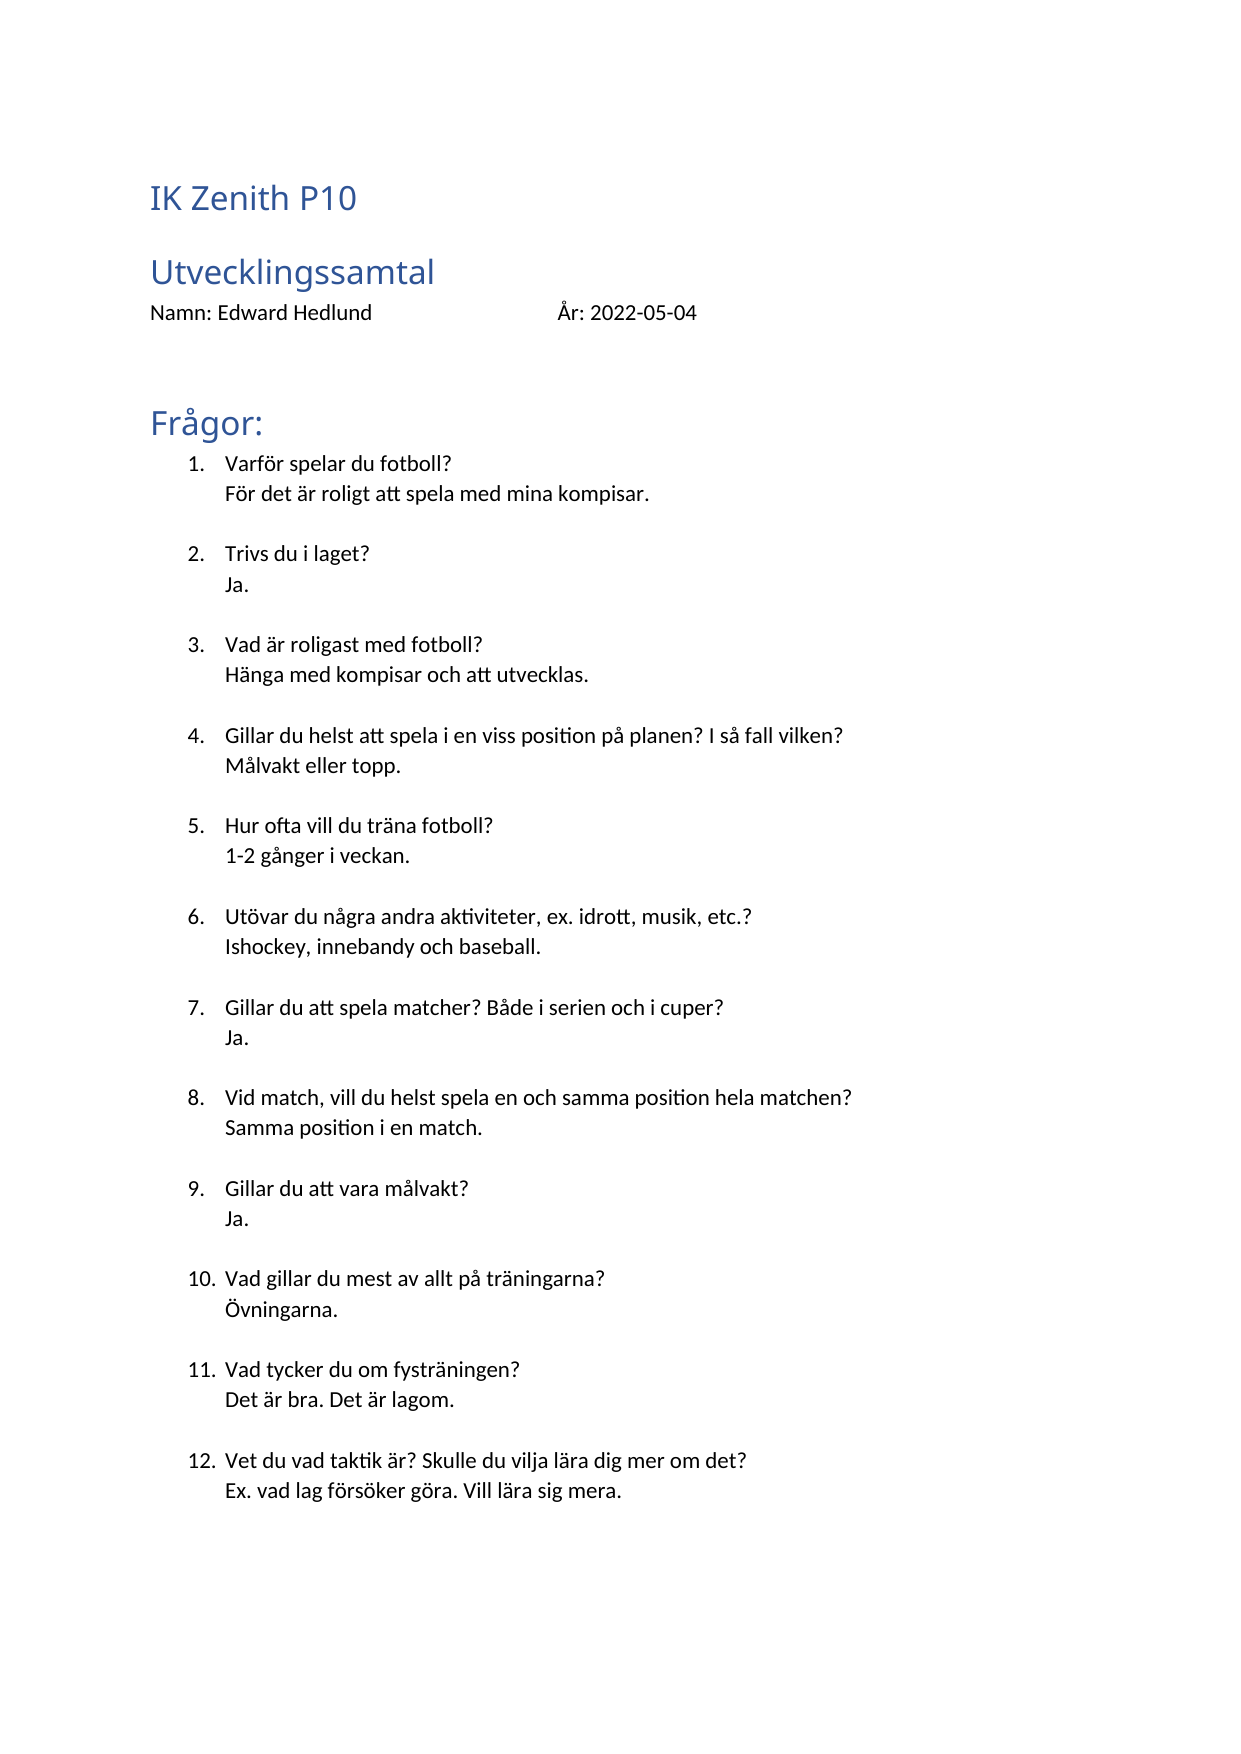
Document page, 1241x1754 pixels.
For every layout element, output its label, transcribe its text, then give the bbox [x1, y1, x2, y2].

list Trivs du i laget? Ja. [187, 539, 1090, 628]
list Hur ofta vill du träna fotboll? 1-2 gånger i veckan. [187, 811, 1090, 900]
list Varför spelar du fotboll? För det är roligt att spela med mina kompisar. [187, 449, 1090, 537]
list Gillar du helst att spela i en viss position på planen? I så fall vilken? Målvakt eller topp. [187, 721, 1090, 809]
list Utövar du några andra aktiviteter, ex. idrott, musik, etc.? Ishockey, innebandy och baseball. [187, 902, 1090, 991]
subtitle Utvecklingssamtal [150, 249, 1090, 294]
subtitle Frågor: [150, 400, 1090, 445]
list Vad gillar du mest av allt på träningarna? Övningarna. [187, 1264, 1090, 1353]
list Vad är roligast med fotboll? Hänga med kompisar och att utvecklas. [187, 630, 1090, 719]
subtitle IK Zenith P10 [150, 175, 1090, 220]
text Namn: Edward Hedlund År: 2022-05-04 [150, 298, 1090, 326]
list Vet du vad taktik är? Skulle du vilja lära dig mer om det? Ex. vad lag försöker göra. Vill lära sig mera. [187, 1446, 1090, 1534]
list Vad tycker du om fysträningen? Det är bra. Det är lagom. [187, 1355, 1090, 1444]
list Vid match, vill du helst spela en och samma position hela matchen? Samma position i en match. [187, 1083, 1090, 1172]
list Gillar du att spela matcher? Både i serien och i cuper? Ja. [187, 993, 1090, 1081]
list Gillar du att vara målvakt? Ja. [187, 1174, 1090, 1262]
